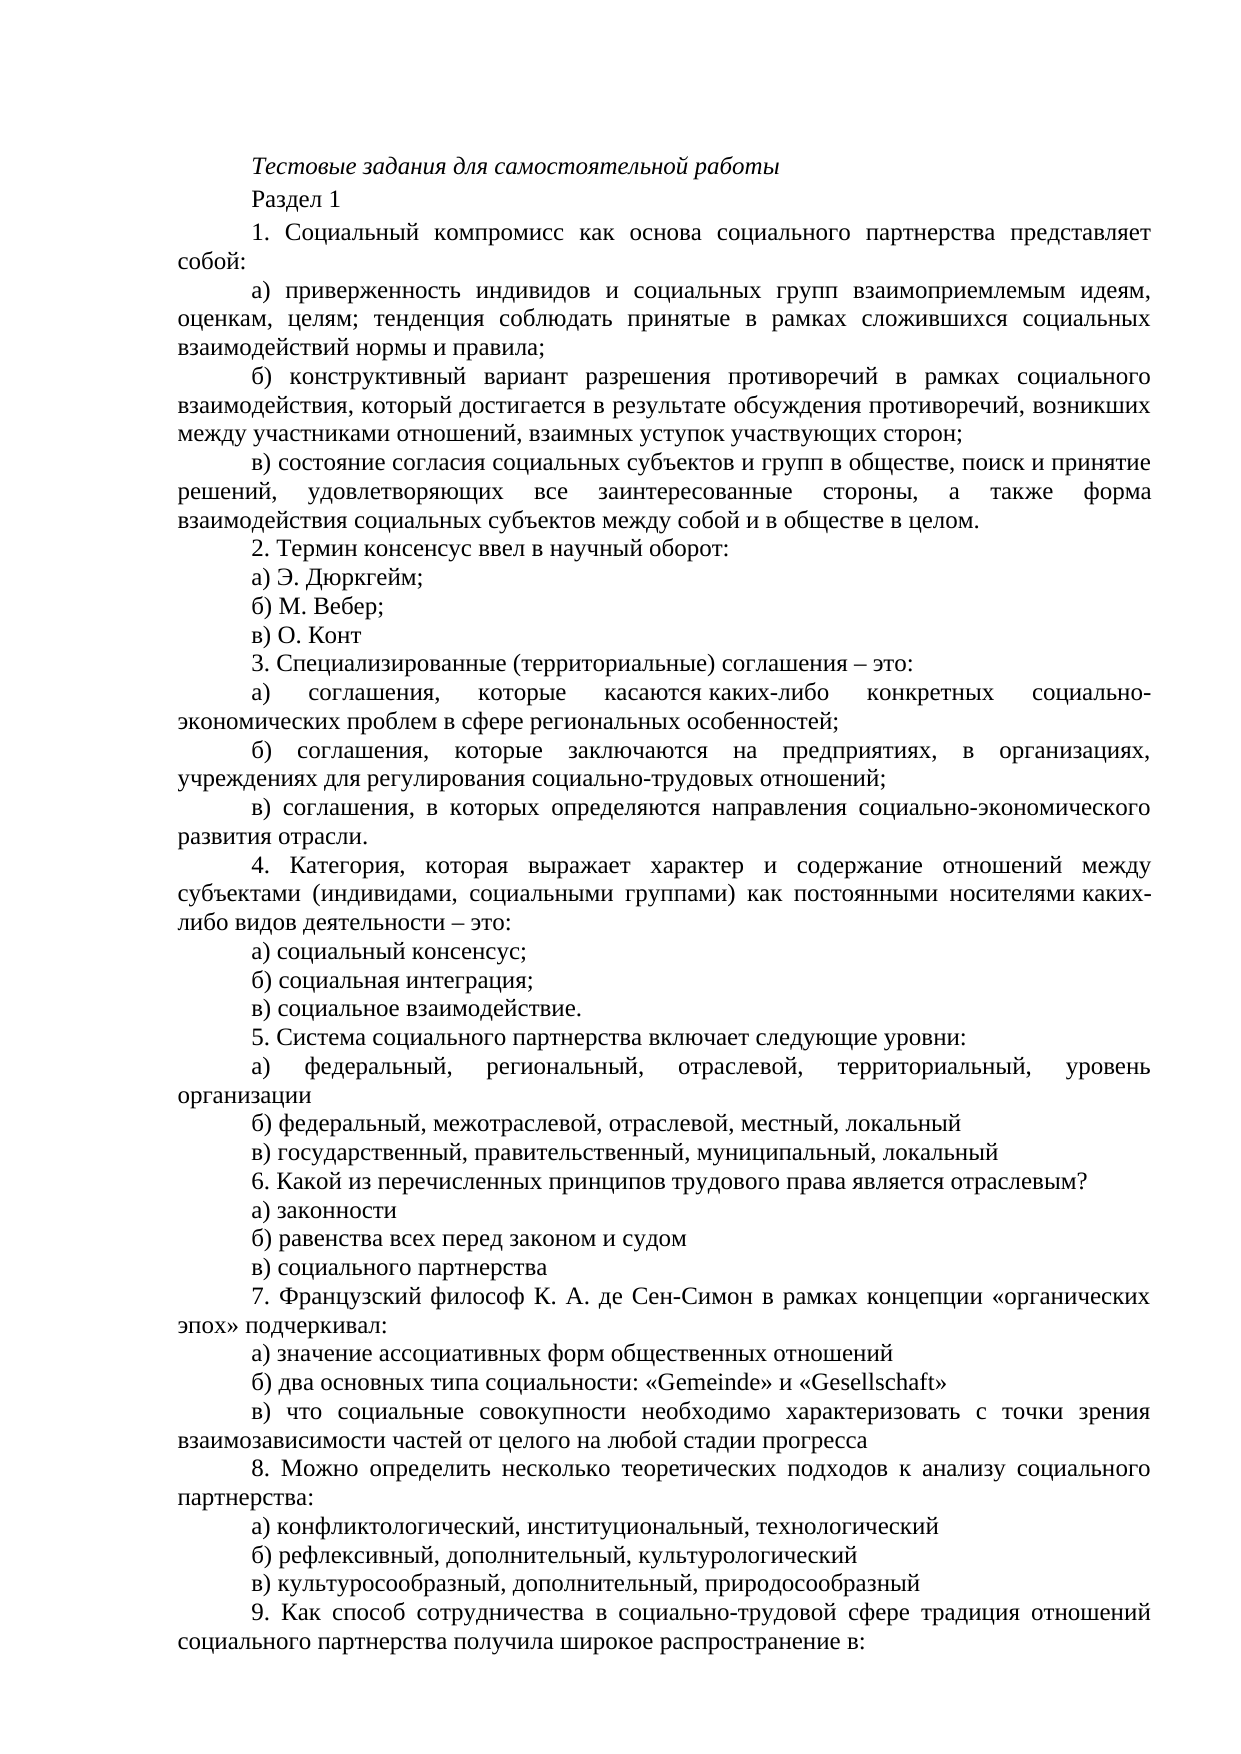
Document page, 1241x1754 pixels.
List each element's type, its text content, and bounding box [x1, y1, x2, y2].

text б) социальная интеграция; [177, 965, 1152, 993]
text 7. Французский философ К. А. де Сен-Симон в рамках концепции «органических эпох» подчеркивал: [177, 1281, 1152, 1338]
text б) конструктивный вариант разрешения противоречий в рамках социального взаимодействия, который достигается в результате обсуждения противоречий, возникших между участниками отношений, взаимных уступок участвующих сторон; [177, 361, 1152, 447]
text б) рефлексивный, дополнительный, культурологический [177, 1540, 1152, 1568]
text 9. Как способ сотрудничества в социально-трудовой сфере традиция отношений социального партнерства получила широкое распространение в: [177, 1597, 1152, 1655]
text б) М. Вебер; [177, 591, 1152, 620]
text в) социального партнерства [177, 1252, 1152, 1281]
text 5. Система социального партнерства включает следующие уровни: [177, 1022, 1152, 1051]
text а) федеральный, региональный, отраслевой, территориальный, уровень организации [177, 1051, 1152, 1108]
text а) конфликтологический, институциональный, технологический [177, 1511, 1152, 1540]
text в) социальное взаимодействие. [177, 993, 1152, 1022]
text 8. Можно определить несколько теоретических подходов к анализу социального партнерства: [177, 1453, 1152, 1511]
text а) законности [177, 1195, 1152, 1223]
text Раздел 1 [177, 184, 1152, 213]
text 2. Термин консенсус ввел в научный оборот: [177, 533, 1152, 562]
text а) Э. Дюркгейм; [177, 562, 1152, 591]
text б) равенства всех перед законом и судом [177, 1223, 1152, 1252]
text в) состояние согласия социальных субъектов и групп в обществе, поиск и принятие решений, удовлетворяющих все заинтересованные стороны, а также форма взаимодействия социальных субъектов между собой и в обществе в целом. [177, 447, 1152, 533]
text Тестовые задания для самостоятельной работы [177, 151, 1152, 180]
text а) социальный консенсус; [177, 936, 1152, 965]
text б) соглашения, которые заключаются на предприятиях, в организациях, учреждениях для регулирования социально-трудовых отношений; [177, 735, 1152, 792]
text в) государственный, правительственный, муниципальный, локальный [177, 1137, 1152, 1166]
text а) значение ассоциативных форм общественных отношений [177, 1338, 1152, 1367]
text а) приверженность индивидов и социальных групп взаимоприемлемым идеям, оценкам, целям; тенденция соблюдать принятые в рамках сложившихся социальных взаимодействий нормы и правила; [177, 275, 1152, 361]
text б) два основных типа социальности: «Gemeinde» и «Gesellschaft» [177, 1367, 1152, 1396]
text в) соглашения, в которых определяются направления социально-экономического развития отрасли. [177, 792, 1152, 850]
text в) О. Конт [177, 620, 1152, 648]
text 1. Социальный компромисс как основа социального партнерства представляет собой: [177, 217, 1152, 275]
text в) что социальные совокупности необходимо характеризовать с точки зрения взаимозависимости частей от целого на любой стадии прогресса [177, 1396, 1152, 1453]
text 4. Категория, которая выражает характер и содержание отношений между субъектами (индивидами, социальными группами) как постоянными носителями каких-либо видов деятельности – это: [177, 850, 1152, 936]
text в) культуросообразный, дополнительный, природосообразный [177, 1568, 1152, 1597]
text б) федеральный, межотраслевой, отраслевой, местный, локальный [177, 1108, 1152, 1137]
text а) соглашения, которые касаются каких-либо конкретных социально-экономических проблем в сфере региональных особенностей; [177, 677, 1152, 735]
text 3. Специализированные (территориальные) соглашения – это: [177, 648, 1152, 677]
text 6. Какой из перечисленных принципов трудового права является отраслевым? [177, 1166, 1152, 1195]
